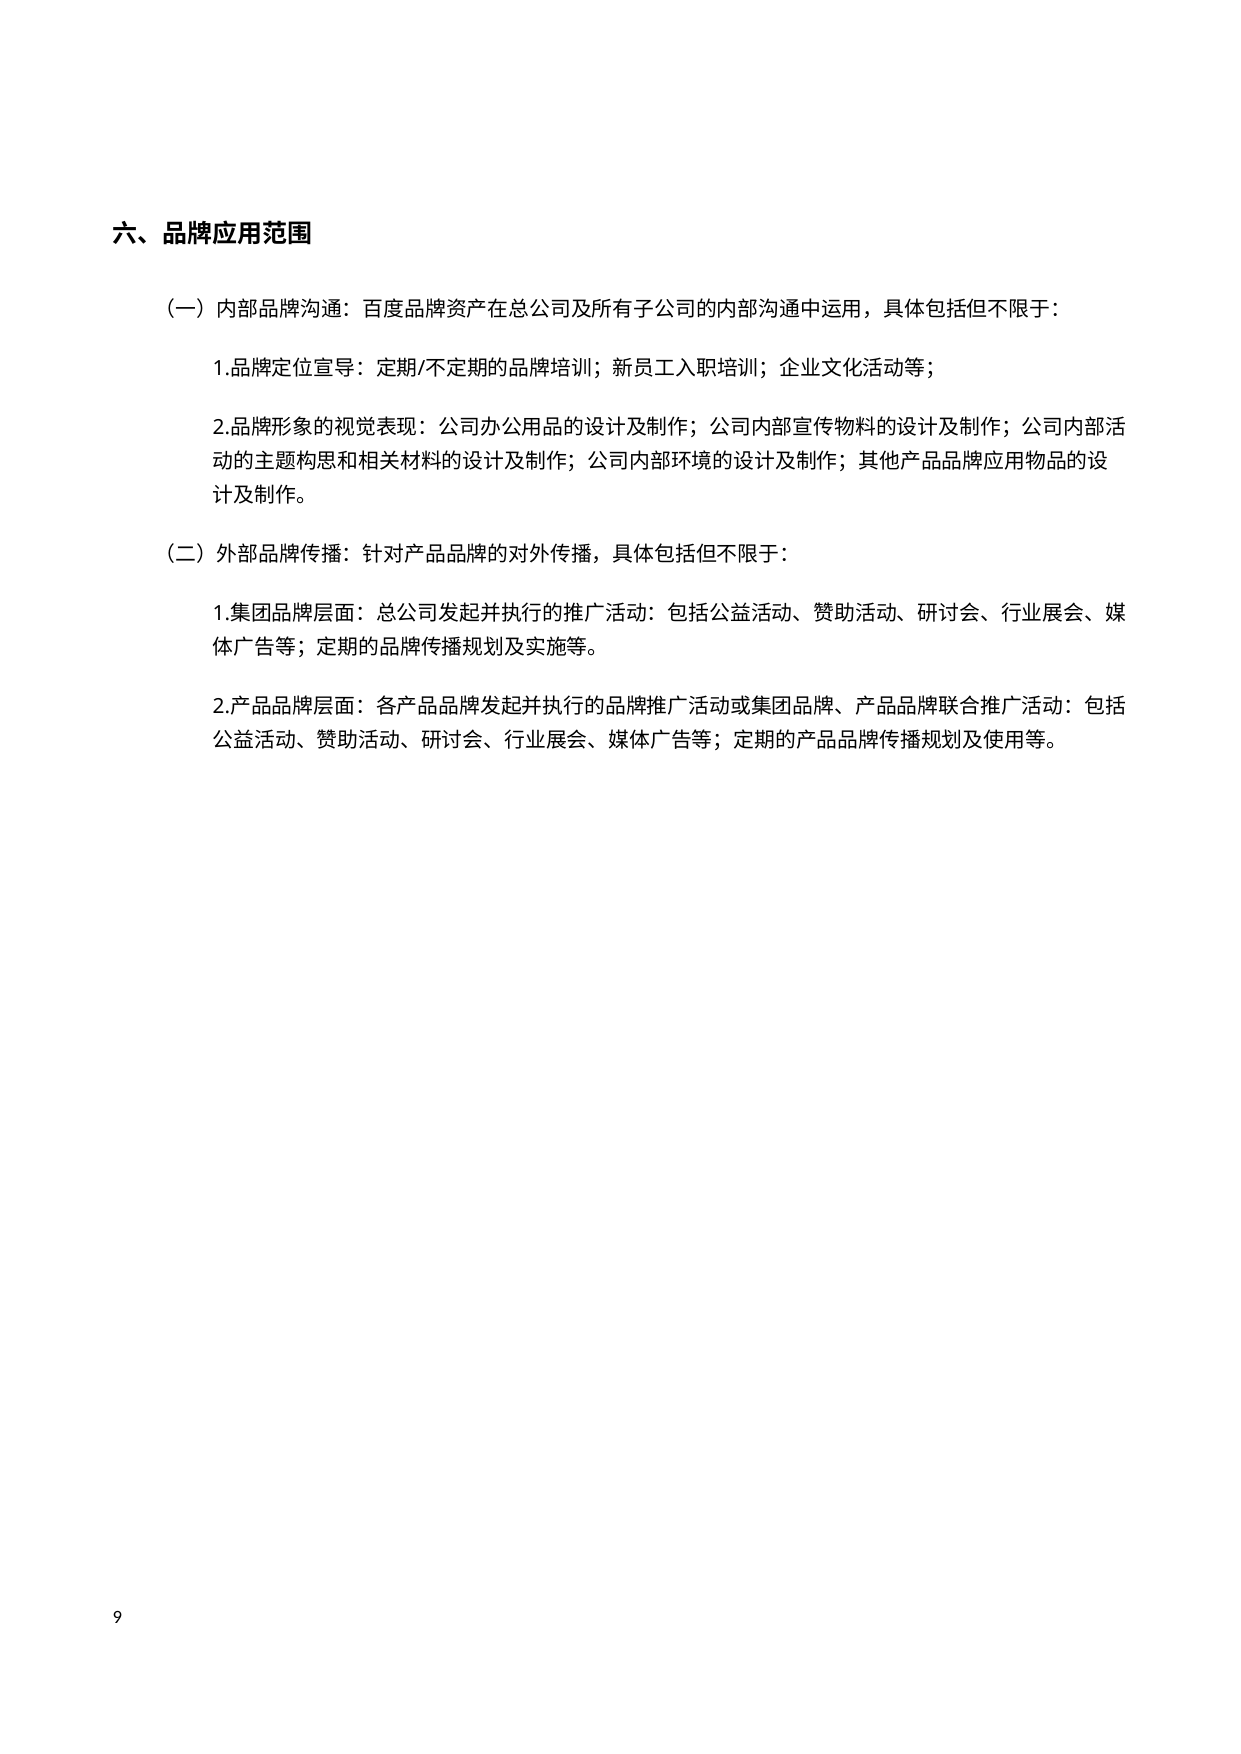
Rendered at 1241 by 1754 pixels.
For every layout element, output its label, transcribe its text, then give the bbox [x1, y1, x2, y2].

text 1.品牌定位宣导：定期/不定期的品牌培训；新员工入职培训；企业文化活动等； [212, 350, 1128, 384]
text （二）外部品牌传播：针对产品品牌的对外传播，具体包括但不限于： [112, 536, 1128, 569]
text （一）内部品牌沟通：百度品牌资产在总公司及所有子公司的内部沟通中运用，具体包括但不限于： [112, 291, 1128, 325]
text 2.品牌形象的视觉表现：公司办公用品的设计及制作；公司内部宣传物料的设计及制作；公司内部活动的主题构思和相关材料的设计及制作；公司内部环境的设计及制作；其他产品品牌应用物品的设计及制作。 [212, 409, 1128, 511]
text 2.产品品牌层面：各产品品牌发起并执行的品牌推广活动或集团品牌、产品品牌联合推广活动：包括公益活动、赞助活动、研讨会、行业展会、媒体广告等；定期的产品品牌传播规划及使用等。 [212, 687, 1128, 755]
text 六、品牌应用范围 [112, 198, 1128, 266]
text 1.集团品牌层面：总公司发起并执行的推广活动：包括公益活动、赞助活动、研讨会、行业展会、媒体广告等；定期的品牌传播规划及实施等。 [212, 594, 1128, 662]
